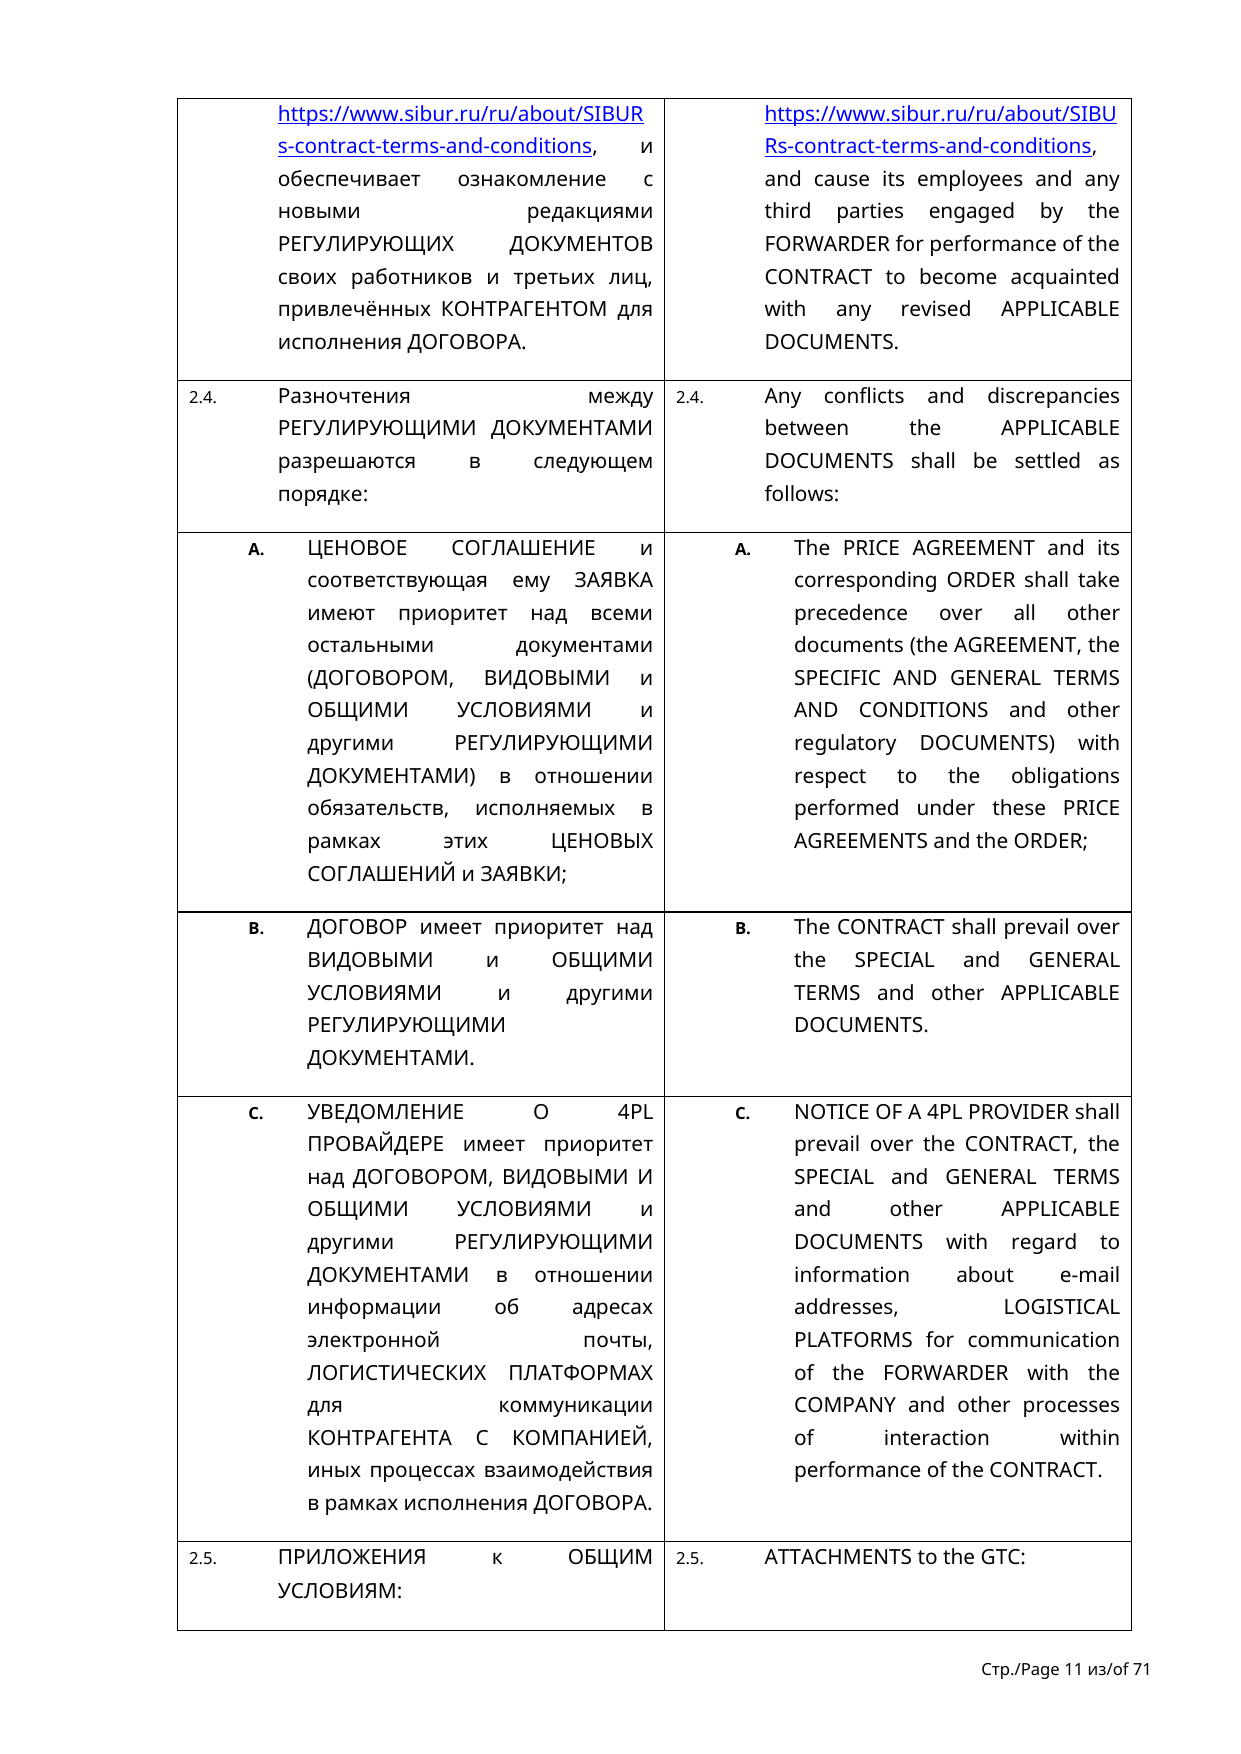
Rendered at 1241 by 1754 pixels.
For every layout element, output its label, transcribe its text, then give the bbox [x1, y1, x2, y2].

table_cell NOTICE OF A 4PL PROVIDER shall prevail over the CONTRACT, the SPECIAL and GENERAL TERMS and other APPLICABLE DOCUMENTS with regard to information about e-mail addresses, LOGISTICAL PLATFORMS for communication of the FORWARDER with the COMPANY and other processes of interaction within performance of the CONTRACT. [665, 1097, 1131, 1541]
table_cell УВЕДОМЛЕНИЕ О 4PL ПРОВАЙДЕРЕ имеет приоритет над ДОГОВОРОМ, ВИДОВЫМИ И ОБЩИМИ УСЛОВИЯМИ и другими РЕГУЛИРУЮЩИМИ ДОКУМЕНТАМИ в отношении информации об адресах электронной почты, ЛОГИСТИЧЕСКИХ ПЛАТФОРМАХ для коммуникации КОНТРАГЕНТА С КОМПАНИЕЙ, иных процессах взаимодействия в рамках исполнения ДОГОВОРА. [178, 1097, 664, 1541]
table_cell ПРИЛОЖЕНИЯ к ОБЩИМ УСЛОВИЯМ: [178, 1542, 664, 1630]
table_cell Any conflicts and discrepancies between the APPLICABLE DOCUMENTS shall be settled as follows: [665, 381, 1131, 532]
table_cell Разночтения между РЕГУЛИРУЮЩИМИ ДОКУМЕНТАМИ разрешаются в следующем порядке: [178, 381, 664, 532]
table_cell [178, 99, 664, 380]
table_cell ЦЕНОВОЕ СОГЛАШЕНИЕ и соответствующая ему ЗАЯВКА имеют приоритет над всеми остальными документами (ДОГОВОРОМ, ВИДОВЫМИ и ОБЩИМИ УСЛОВИЯМИ и другими РЕГУЛИРУЮЩИМИ ДОКУМЕНТАМИ) в отношении обязательств, исполняемых в рамках этих ЦЕНОВЫХ СОГЛАШЕНИЙ и ЗАЯВКИ; [178, 533, 664, 911]
table_cell The PRICE AGREEMENT and its corresponding ORDER shall take precedence over all other documents (the AGREEMENT, the SPECIFIC AND GENERAL TERMS AND CONDITIONS and other regulatory DOCUMENTS) with respect to the obligations performed under these PRICE AGREEMENTS and the ORDER; [665, 533, 1131, 911]
table_cell The CONTRACT shall prevail over the SPECIAL and GENERAL TERMS and other APPLICABLE DOCUMENTS. [665, 913, 1131, 1096]
table_cell ATTACHMENTS to the GTC: [665, 1542, 1131, 1630]
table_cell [665, 99, 1131, 380]
table_cell ДОГОВОР имеет приоритет над ВИДОВЫМИ и ОБЩИМИ УСЛОВИЯМИ и другими РЕГУЛИРУЮЩИМИ ДОКУМЕНТАМИ. [178, 913, 664, 1096]
